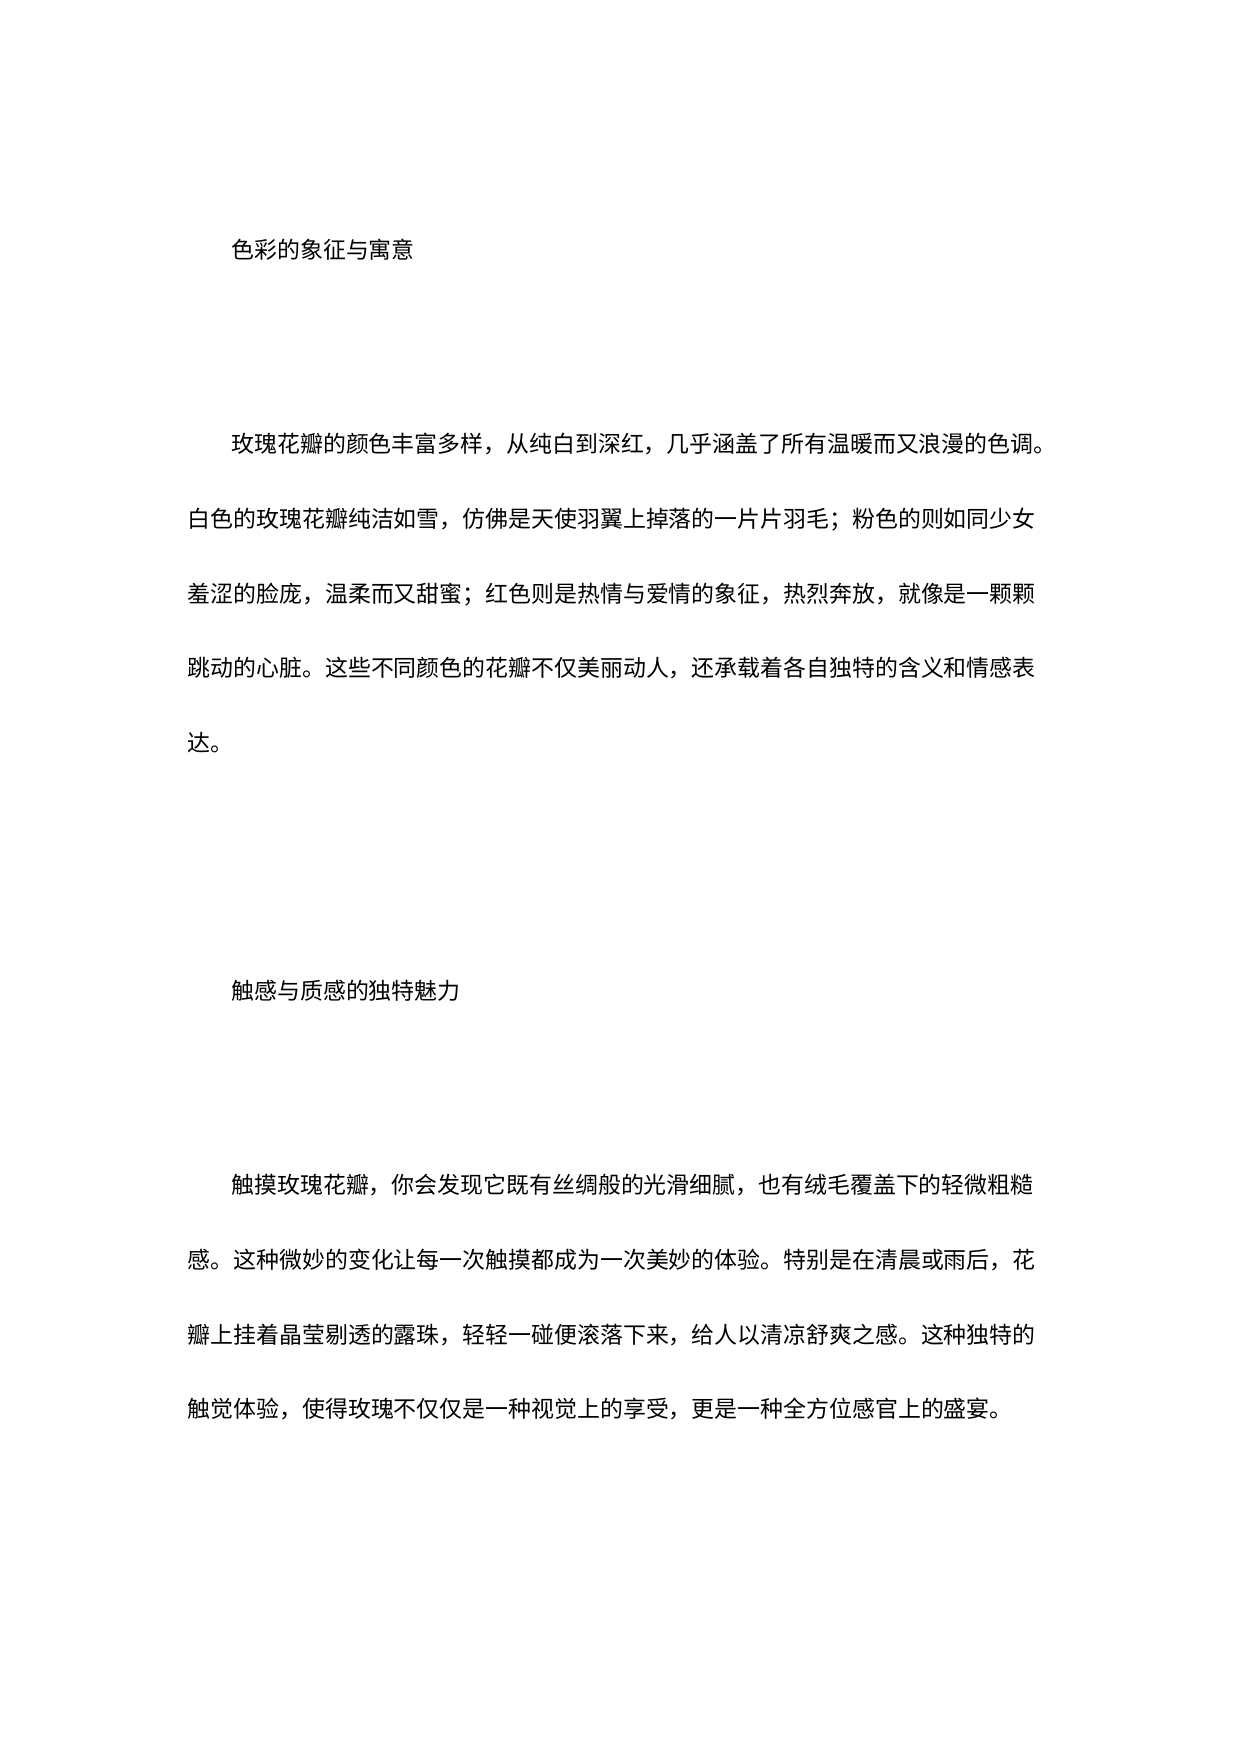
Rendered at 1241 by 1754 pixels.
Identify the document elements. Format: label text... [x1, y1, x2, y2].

text 色彩的象征与寓意 [187, 216, 1053, 281]
text 触摸玫瑰花瓣，你会发现它既有丝绸般的光滑细腻，也有绒毛覆盖下的轻微粗糙感。这种微妙的变化让每一次触摸都成为一次美妙的体验。特别是在清晨或雨后，花瓣上挂着晶莹剔透的露珠，轻轻一碰便滚落下来，给人以清凉舒爽之感。这种独特的触觉体验，使得玫瑰不仅仅是一种视觉上的享受，更是一种全方位感官上的盛宴。 [187, 1151, 1053, 1441]
text 玫瑰花瓣的颜色丰富多样，从纯白到深红，几乎涵盖了所有温暖而又浪漫的色调。白色的玫瑰花瓣纯洁如雪，仿佛是天使羽翼上掉落的一片片羽毛；粉色的则如同少女羞涩的脸庞，温柔而又甜蜜；红色则是热情与爱情的象征，热烈奔放，就像是一颗颗跳动的心脏。这些不同颜色的花瓣不仅美丽动人，还承载着各自独特的含义和情感表达。 [187, 410, 1053, 774]
text 触感与质感的独特魅力 [187, 957, 1053, 1022]
